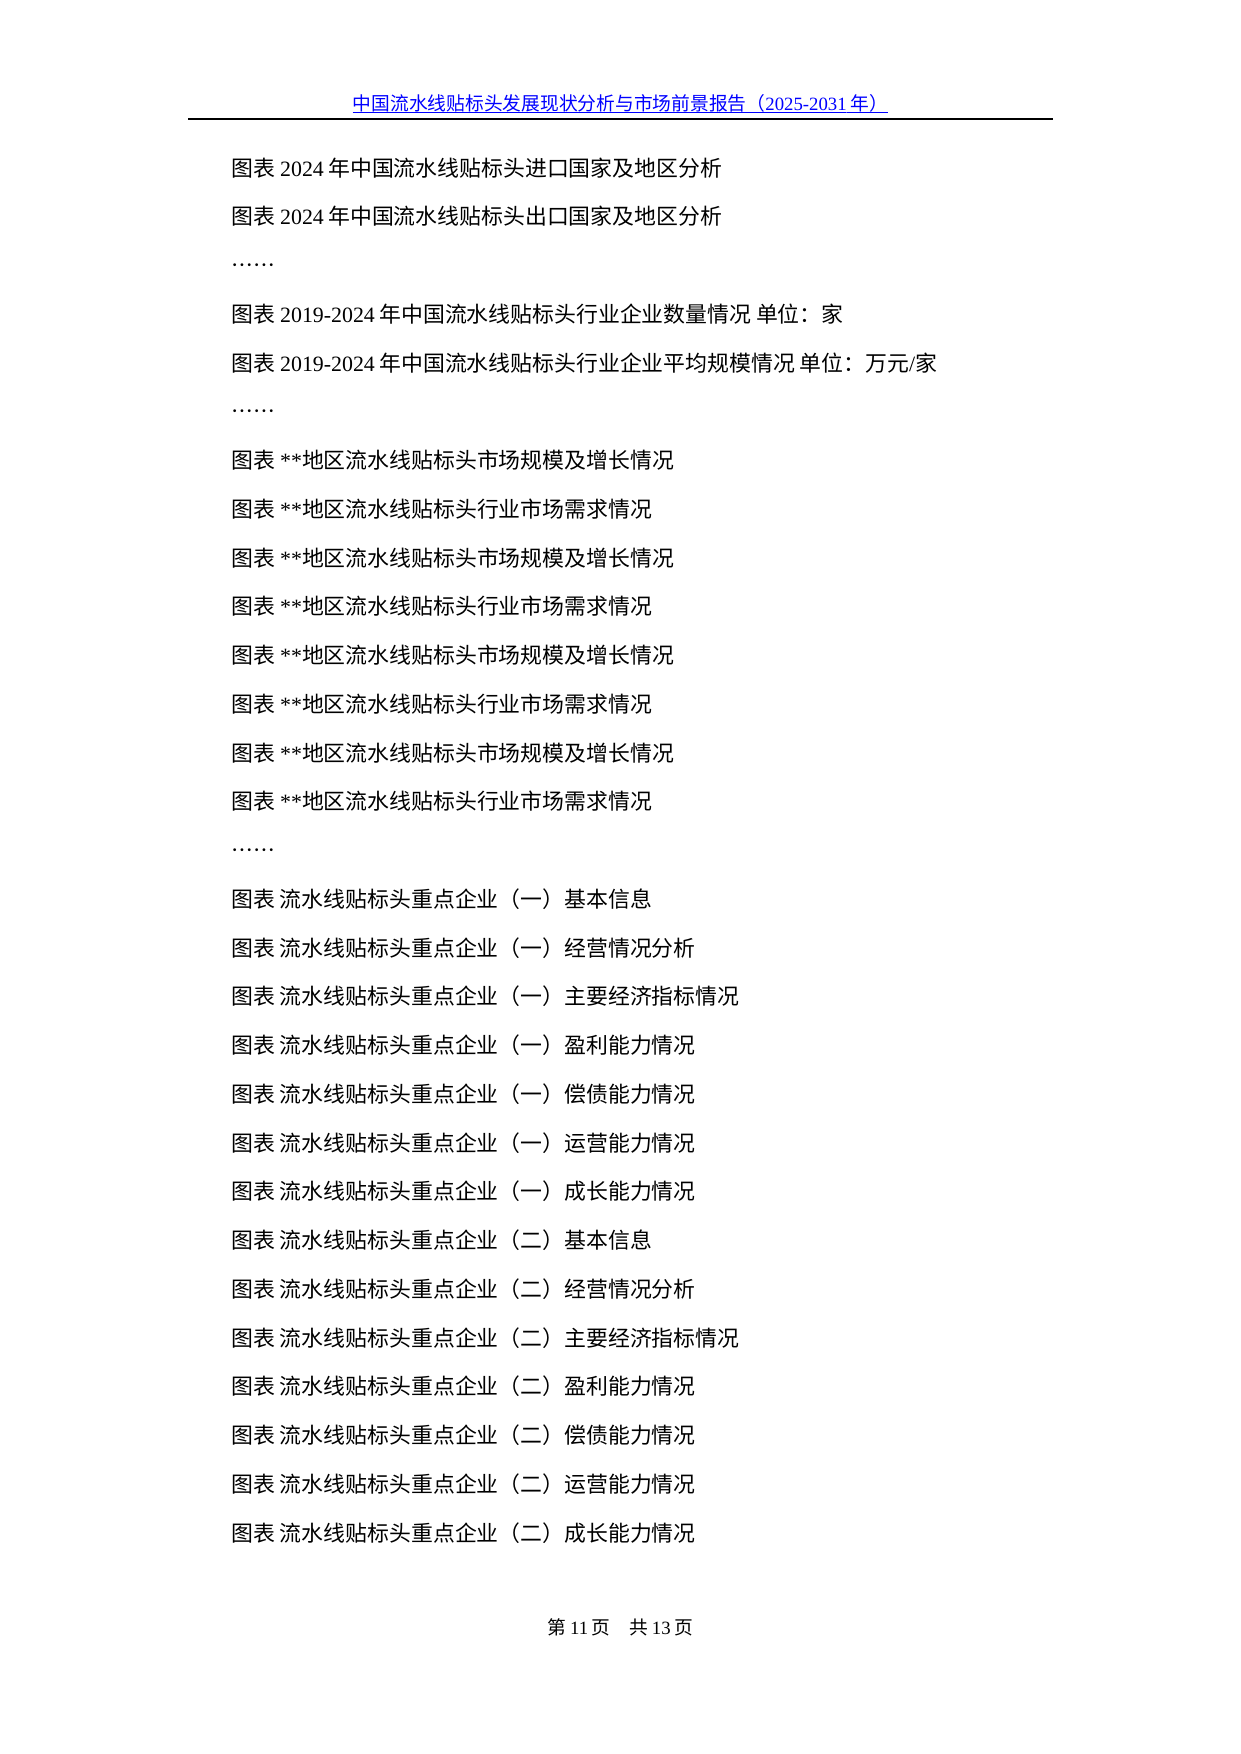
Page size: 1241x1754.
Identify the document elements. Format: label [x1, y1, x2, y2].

text [187, 150, 1053, 1548]
